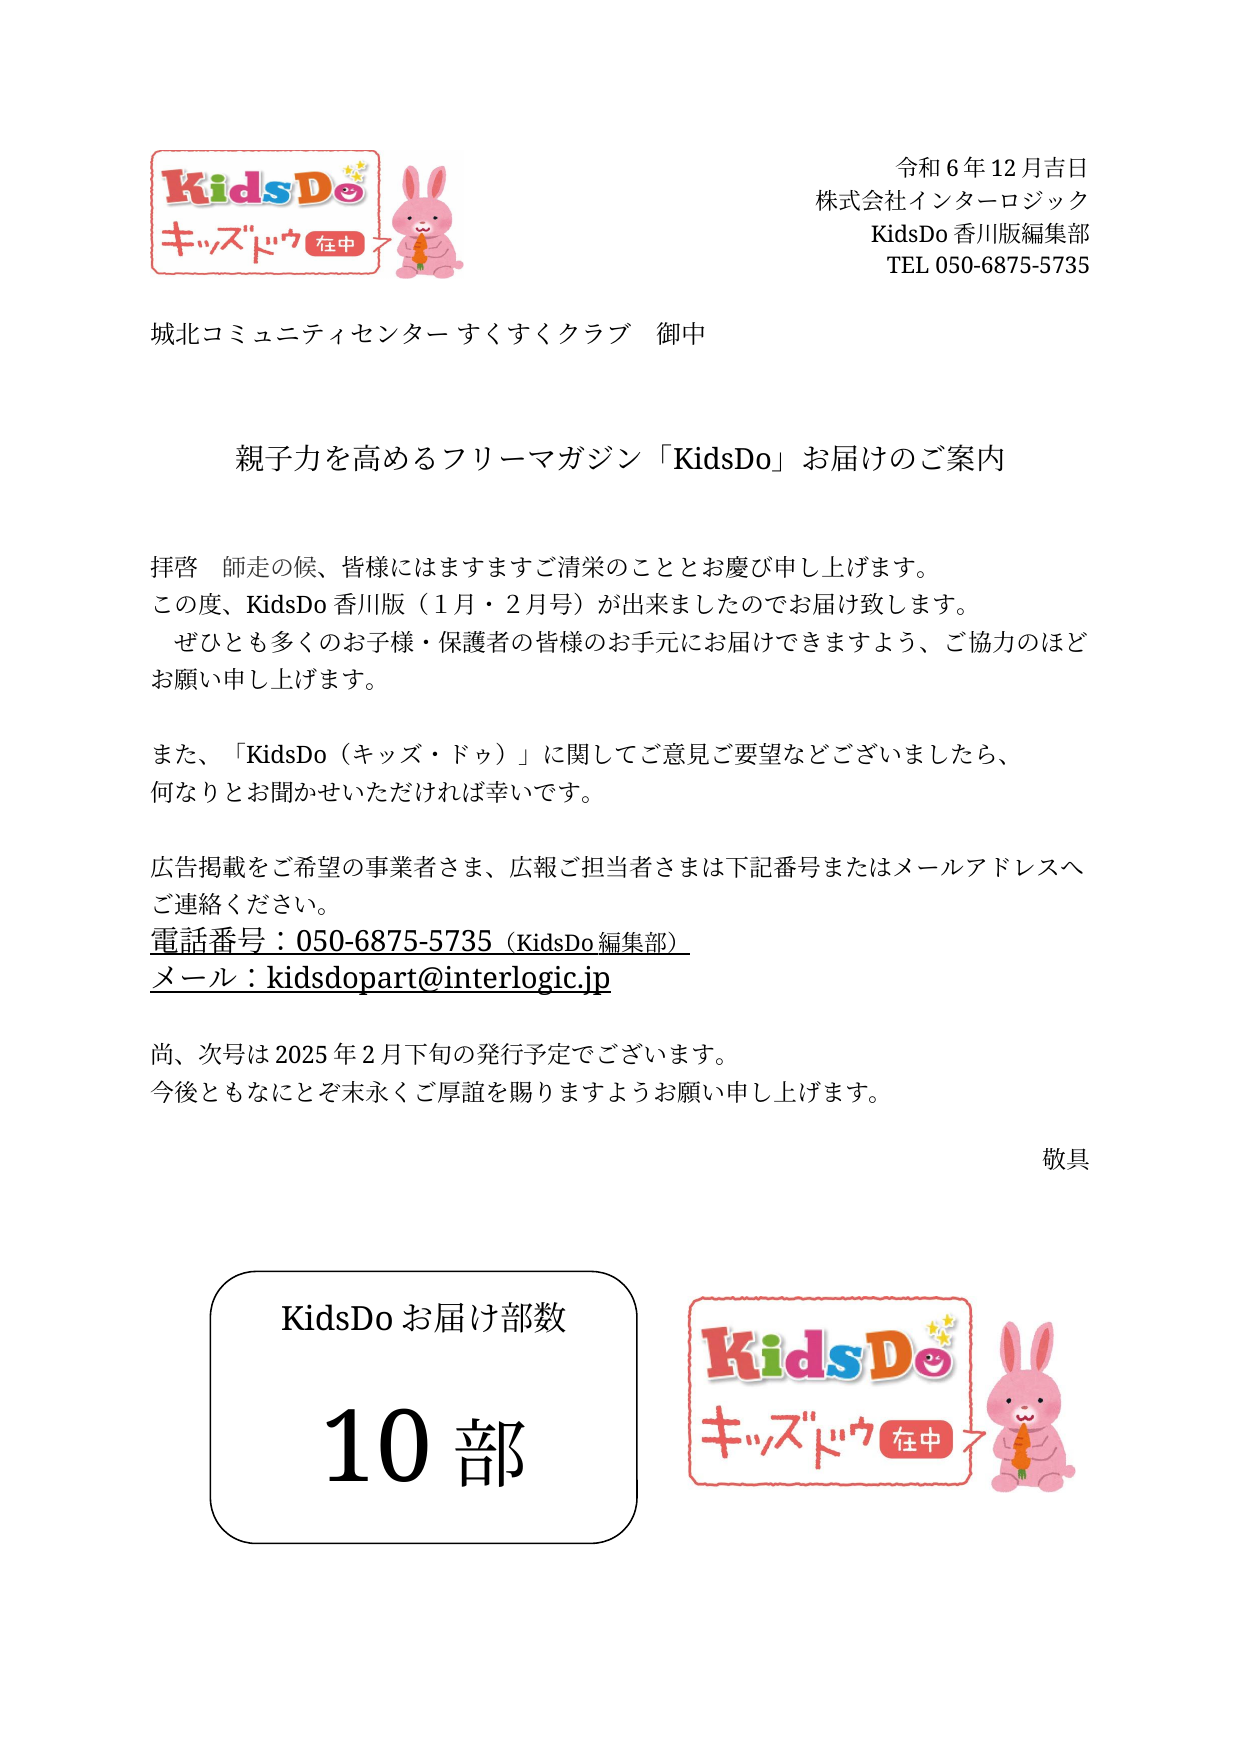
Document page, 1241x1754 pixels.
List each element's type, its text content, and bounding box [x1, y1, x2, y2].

text 城北コミュニティセンター すくすくクラブ 御中 [150, 314, 1090, 350]
text 敬具 [150, 1142, 1090, 1175]
text また、「KidsDo（キッズ・ドゥ）」に関してご意見ご要望などございましたら、 [150, 733, 1090, 771]
text TEL 050-6875-5735 [150, 249, 1090, 280]
picture [687, 1296, 1076, 1493]
text 広告掲載をご希望の事業者さま、広報ご担当者さまは下記番号またはメールアドレスへご連絡ください。 [150, 846, 1090, 921]
text 今後ともなにとぞ末永くご厚誼を賜りますようお願い申し上げます。 [150, 1071, 1090, 1108]
text この度、KidsDo 香川版（１月・２月号）が出来ましたのでお届け致します。 [150, 583, 1090, 621]
text 令和6年12月吉日 [464, 150, 1090, 183]
text ぜひとも多くのお子様・保護者の皆様のお手元にお届けできますよう、ご協力のほどお願い申し上げます。 [150, 621, 1090, 696]
text KidsDo香川版編集部 [464, 216, 1090, 249]
text 尚、次号は2025年2月下旬の発行予定でございます。 [150, 1033, 1090, 1071]
text 株式会社インターロジック [464, 183, 1090, 216]
picture [150, 150, 464, 279]
text 拝啓 師走の候、皆様にはますますご清栄のこととお慶び申し上げます。 [150, 546, 1090, 583]
text 電話番号：050-6875-5735（KidsDo編集部） [150, 921, 1090, 958]
text メール：kidsdopart@interlogic.jp [150, 958, 1090, 996]
text 何なりとお聞かせいただければ幸いです。 [150, 771, 1090, 808]
text 親子力を高めるフリーマガジン「KidsDo」お届けのご案内 [150, 436, 1090, 478]
